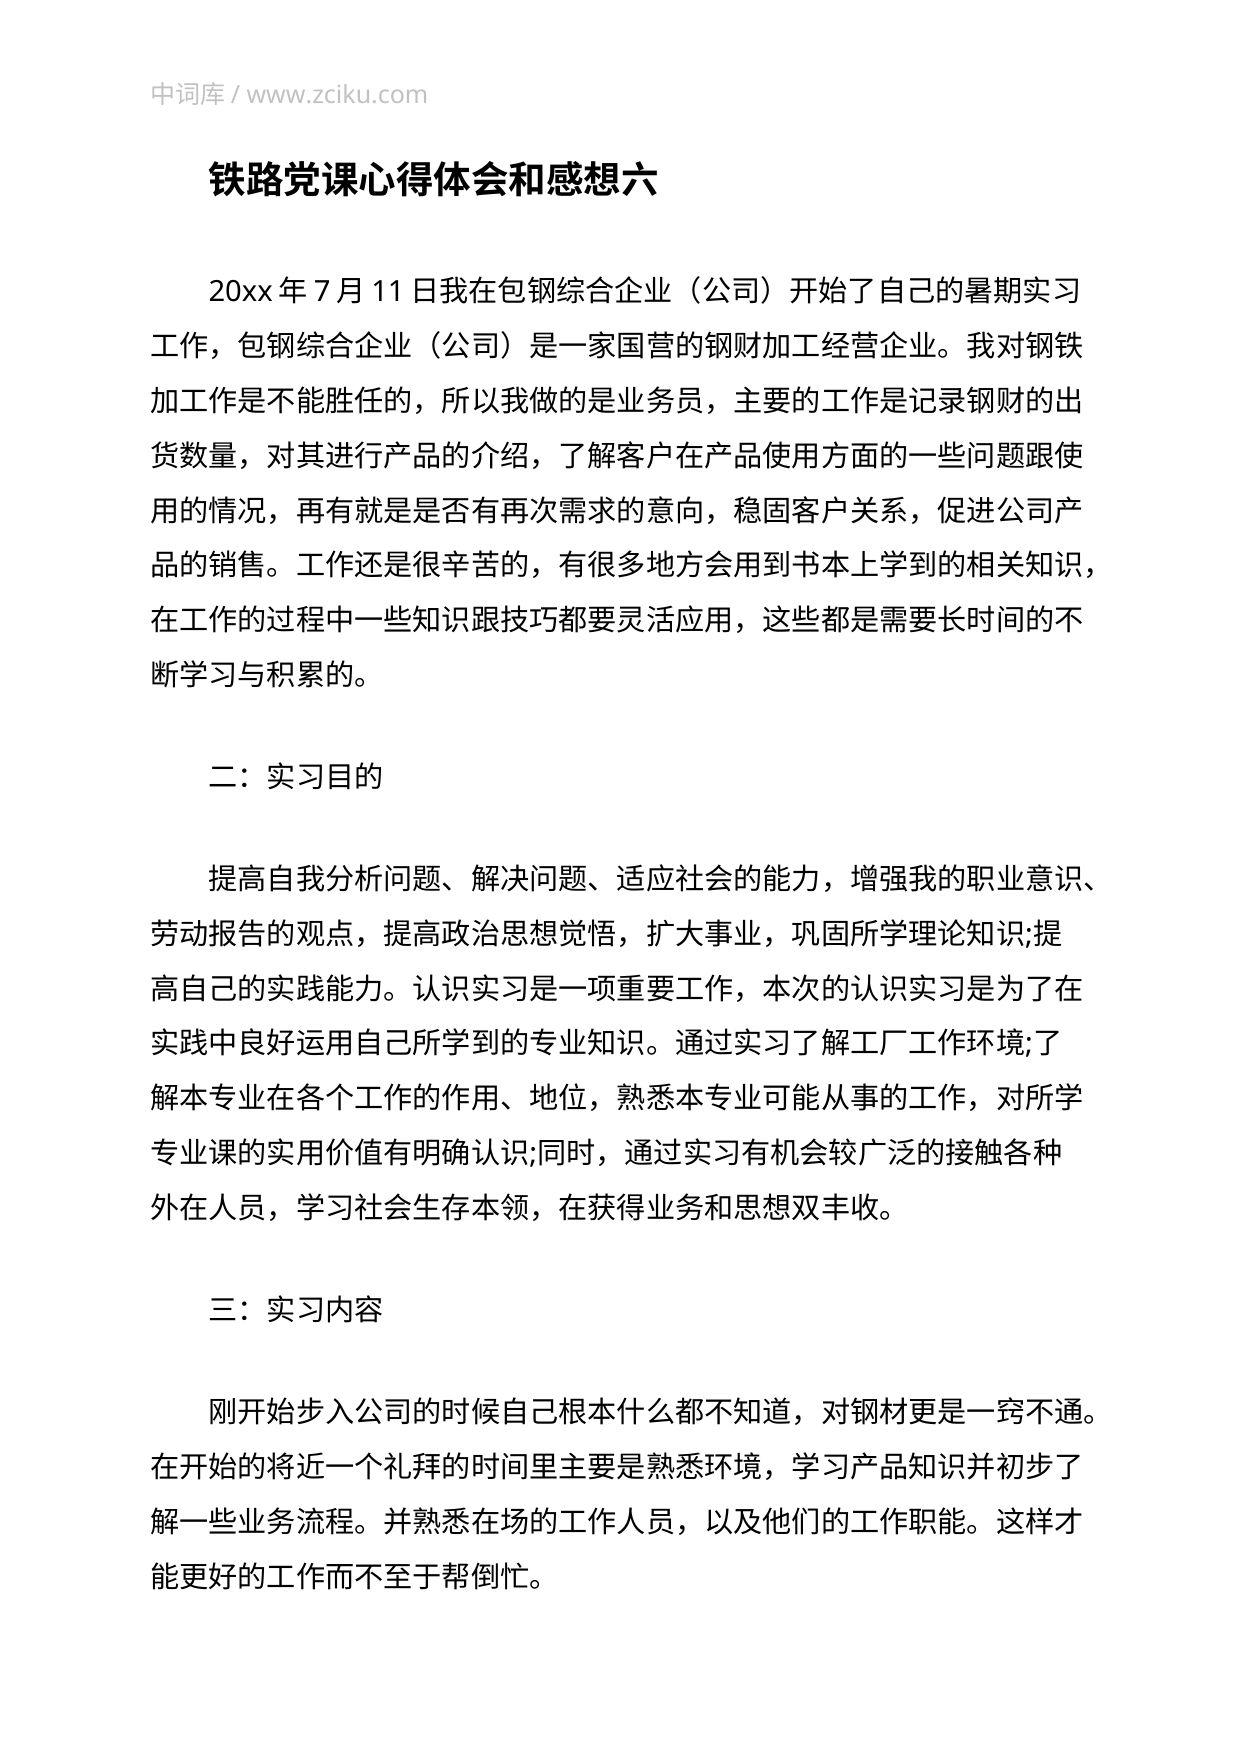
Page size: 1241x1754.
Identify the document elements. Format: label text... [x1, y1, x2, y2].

text 三：实习内容 [150, 1287, 1090, 1329]
text 刚开始步入公司的时候自己根本什么都不知道，对钢材更是一窍不通。在开始的将近一个礼拜的时间里主要是熟悉环境，学习产品知识并初步了解一些业务流程。并熟悉在场的工作人员，以及他们的工作职能。这样才能更好的工作而不至于帮倒忙。 [150, 1388, 1090, 1596]
text 铁路党课心得体会和感想六 [150, 150, 1090, 204]
text 20xx年7月11日我在包钢综合企业（公司）开始了自己的暑期实习工作，包钢综合企业（公司）是一家国营的钢财加工经营企业。我对钢铁加工作是不能胜任的，所以我做的是业务员，主要的工作是记录钢财的出货数量，对其进行产品的介绍，了解客户在产品使用方面的一些问题跟使用的情况，再有就是是否有再次需求的意向，稳固客户关系，促进公司产品的销售。工作还是很辛苦的，有很多地方会用到书本上学到的相关知识，在工作的过程中一些知识跟技巧都要灵活应用，这些都是需要长时间的不断学习与积累的。 [150, 267, 1090, 694]
text 二：实习目的 [150, 753, 1090, 796]
text 提高自我分析问题、解决问题、适应社会的能力，增强我的职业意识、劳动报告的观点，提高政治思想觉悟，扩大事业，巩固所学理论知识;提高自己的实践能力。认识实习是一项重要工作，本次的认识实习是为了在实践中良好运用自己所学到的专业知识。通过实习了解工厂工作环境;了解本专业在各个工作的作用、地位，熟悉本专业可能从事的工作，对所学专业课的实用价值有明确认识;同时，通过实习有机会较广泛的接触各种外在人员，学习社会生存本领，在获得业务和思想双丰收。 [150, 855, 1090, 1227]
